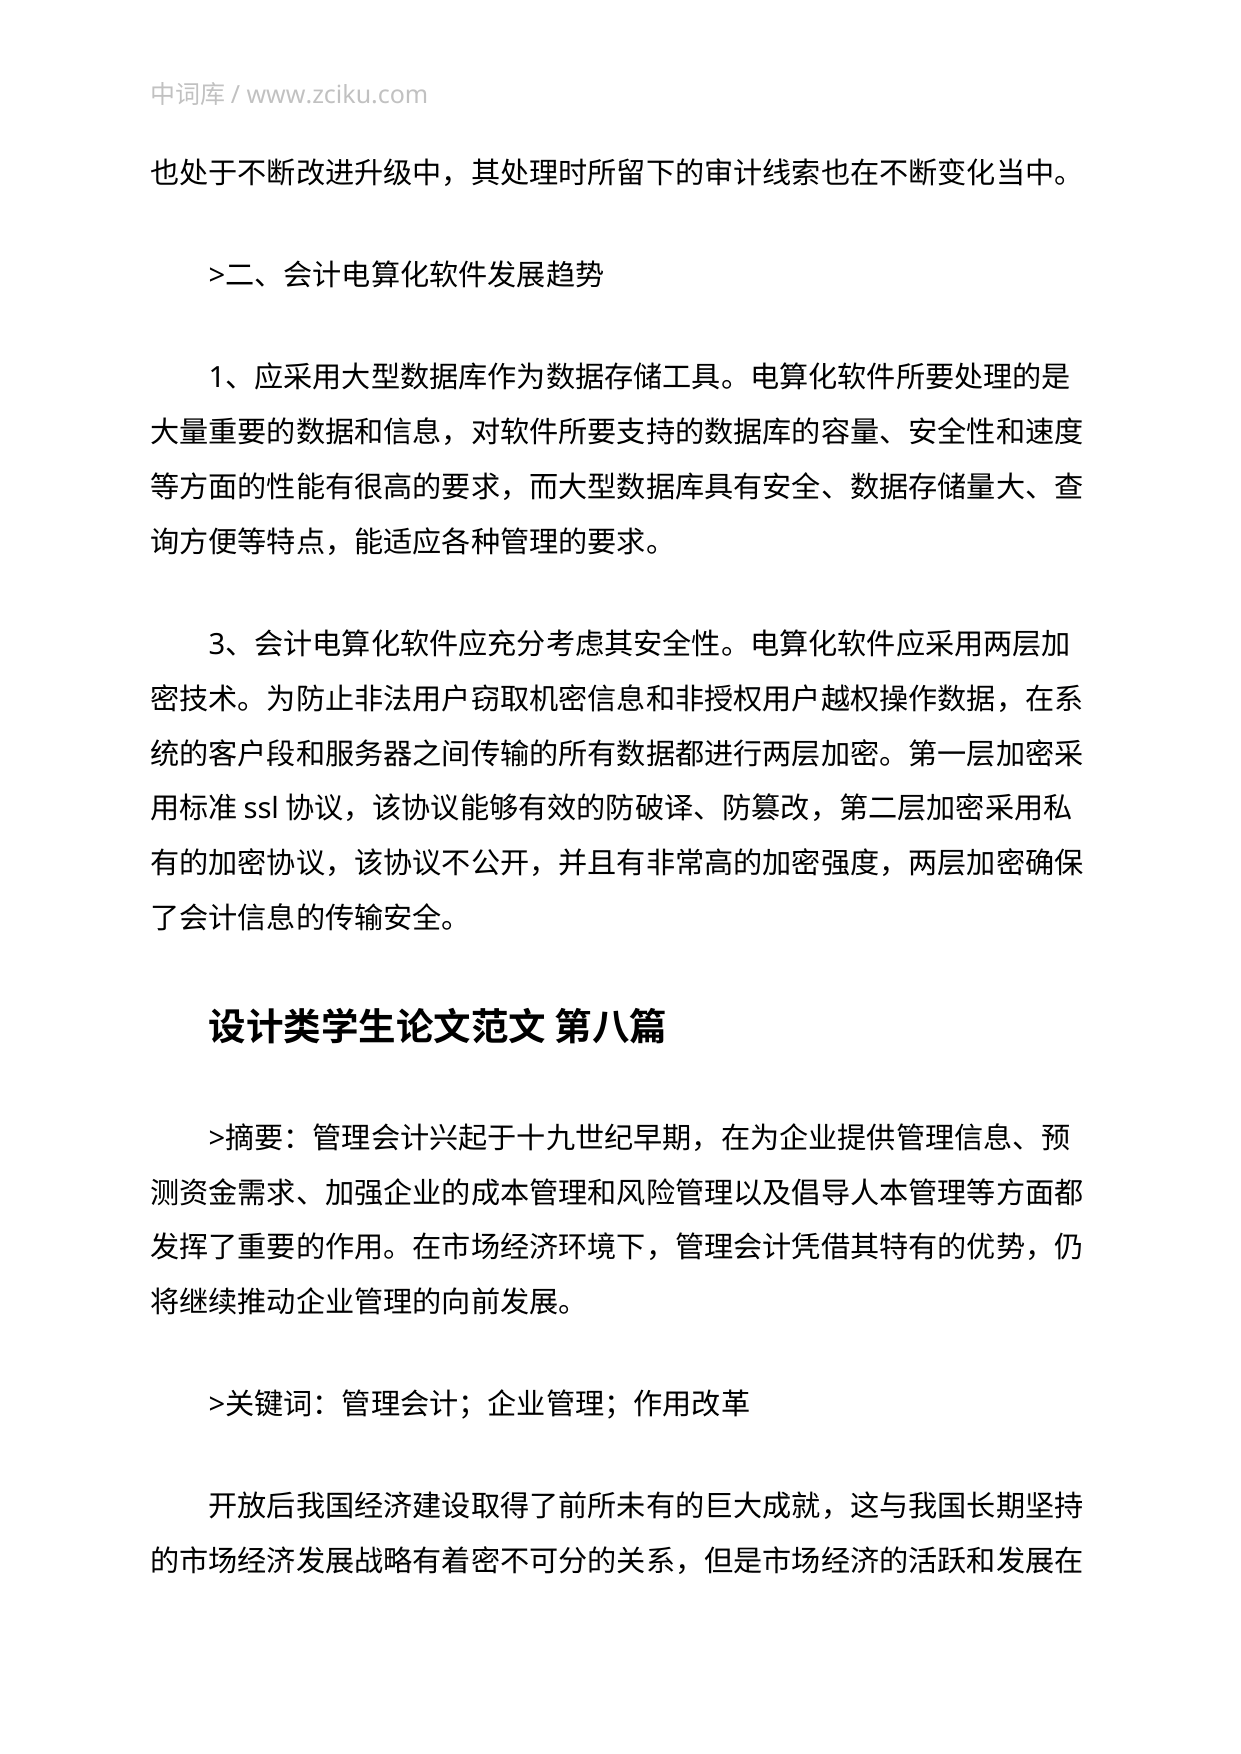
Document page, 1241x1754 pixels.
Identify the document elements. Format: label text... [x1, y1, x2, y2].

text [150, 1483, 1090, 1580]
text >二、会计电算化软件发展趋势 [150, 252, 1090, 294]
text 设计类学生论文范文 第八篇 [150, 997, 1090, 1051]
text >摘要：管理会计兴起于十九世纪早期，在为企业提供管理信息、预测资金需求、加强企业的成本管理和风险管理以及倡导人本管理等方面都发挥了重要的作用。在市场经济环境下，管理会计凭借其特有的优势，仍将继续推动企业管理的向前发展。 [150, 1114, 1090, 1321]
text 1、应采用大型数据库作为数据存储工具。电算化软件所要处理的是大量重要的数据和信息，对软件所要支持的数据库的容量、安全性和速度等方面的性能有很高的要求，而大型数据库具有安全、数据存储量大、查询方便等特点，能适应各种管理的要求。 [150, 354, 1090, 561]
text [150, 150, 1090, 192]
text >关键词：管理会计；企业管理；作用改革 [150, 1381, 1090, 1423]
text 3、会计电算化软件应充分考虑其安全性。电算化软件应采用两层加密技术。为防止非法用户窃取机密信息和非授权用户越权操作数据，在系统的客户段和服务器之间传输的所有数据都进行两层加密。第一层加密采用标准ssl协议，该协议能够有效的防破译、防篡改，第二层加密采用私有的加密协议，该协议不公开，并且有非常高的加密强度，两层加密确保了会计信息的传输安全。 [150, 620, 1090, 937]
